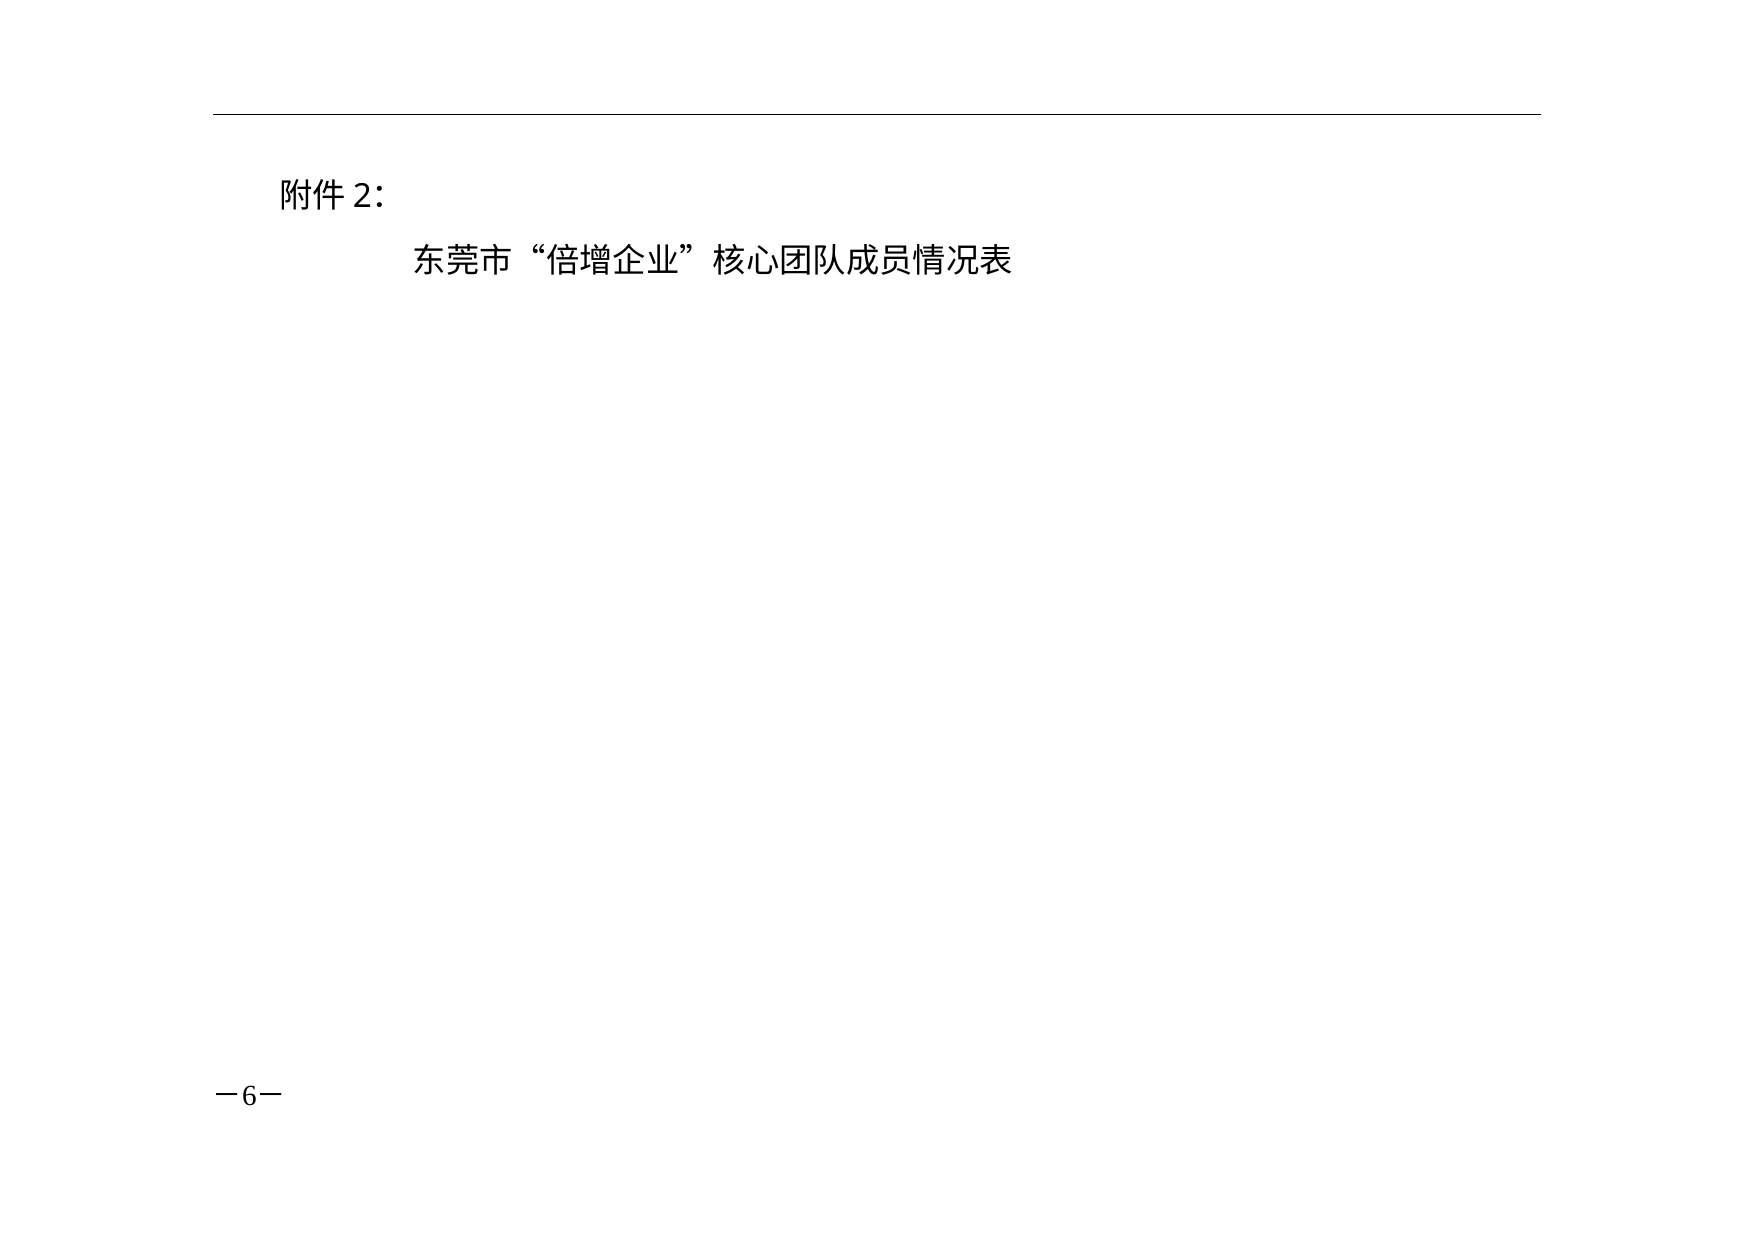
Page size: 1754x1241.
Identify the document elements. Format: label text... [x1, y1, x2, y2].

text 附件2： [213, 161, 1541, 226]
text 东莞市“倍增企业”核心团队成员情况表 [213, 226, 1541, 291]
